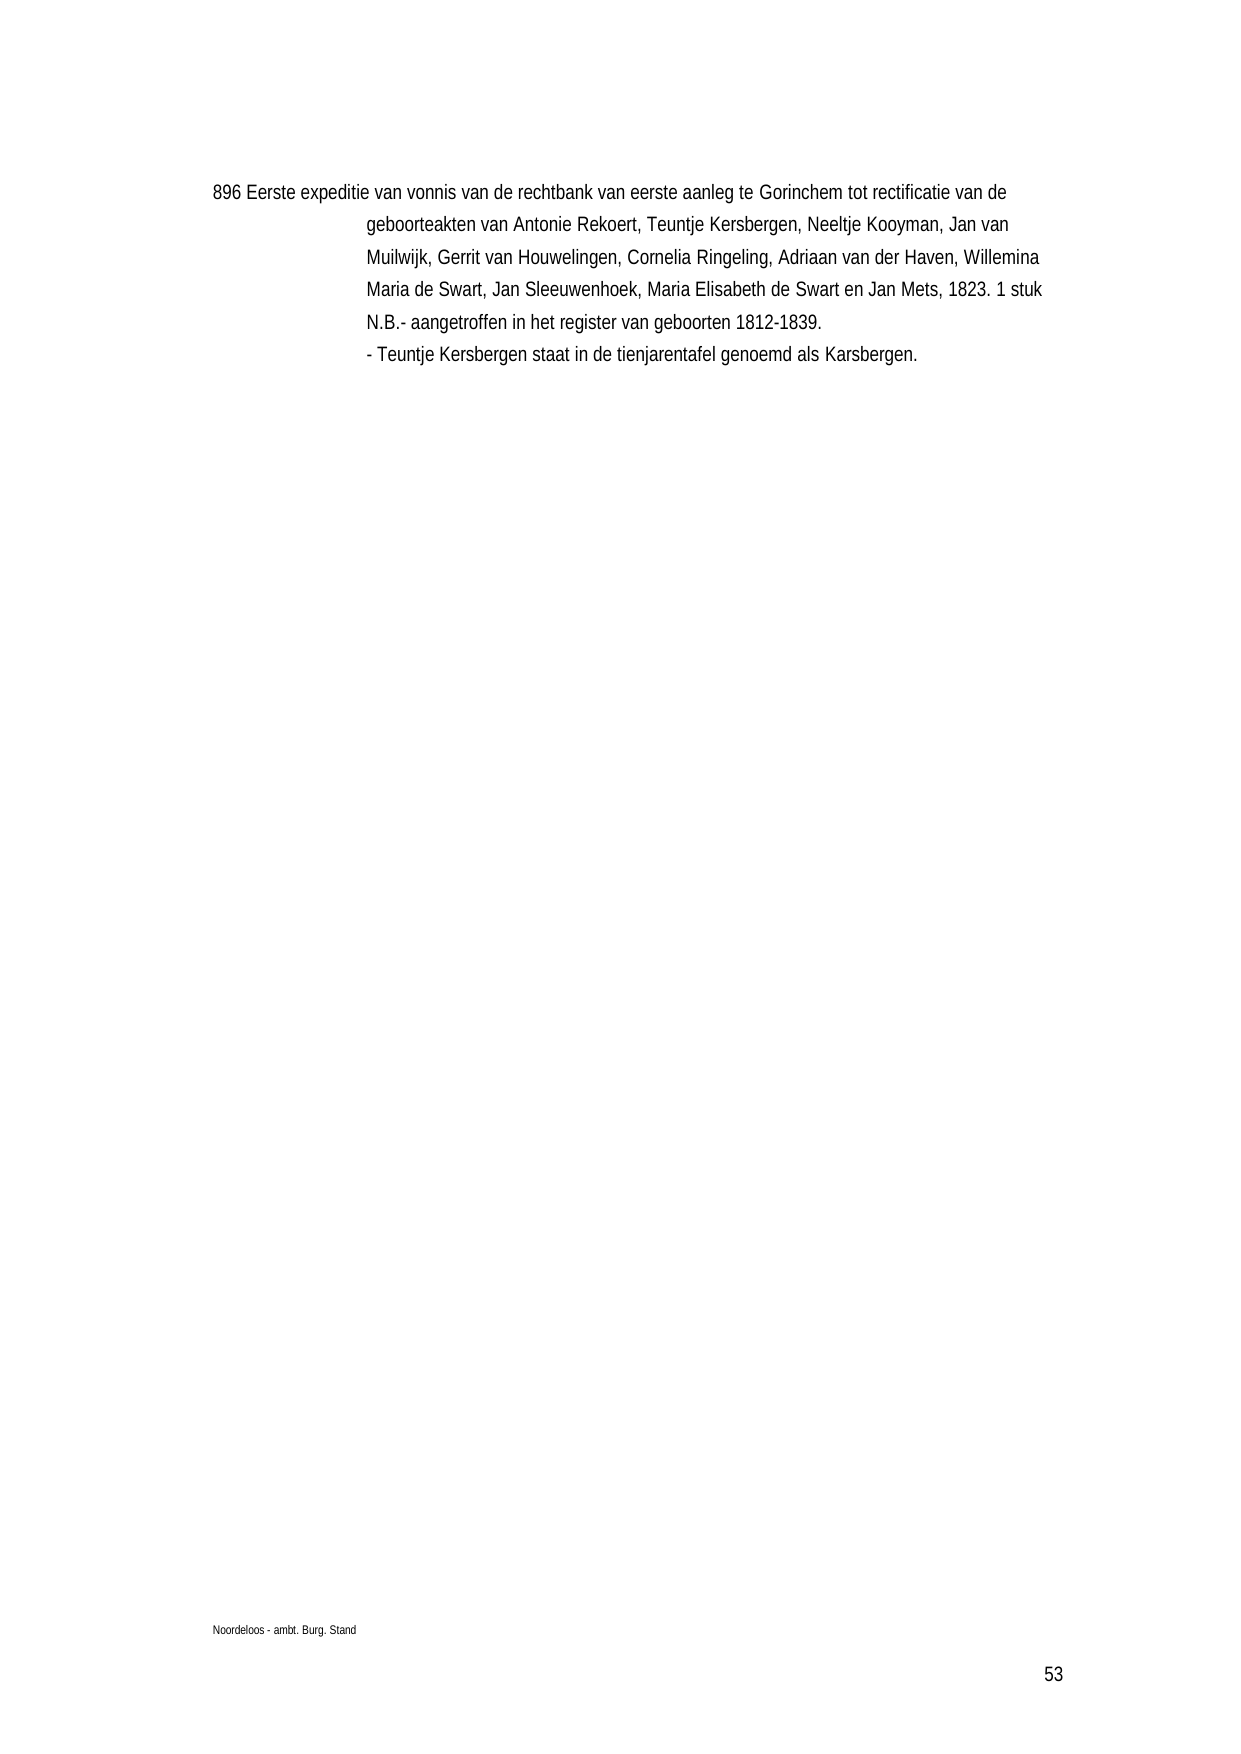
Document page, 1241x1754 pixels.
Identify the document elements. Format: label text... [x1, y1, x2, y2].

text N.B.- aangetroffen in het register van geboorten 1812-1839. [213, 301, 1063, 334]
text 896 Eerste expeditie van vonnis van de rechtbank van eerste aanleg te Gorinchem tot rectificatie van de geboorteakten van Antonie Rekoert, Teuntje Kersbergen, Neeltje Kooyman, Jan van Muilwijk, Gerrit van Houwelingen, Cornelia Ringeling, Adriaan van der Haven, Willemina Maria de Swart, Jan Sleeuwenhoek, Maria Elisabeth de Swart en Jan Mets, 1823. 1 stuk [213, 171, 1063, 301]
text - Teuntje Kersbergen staat in de tienjarentafel genoemd als Karsbergen. [213, 334, 1063, 366]
